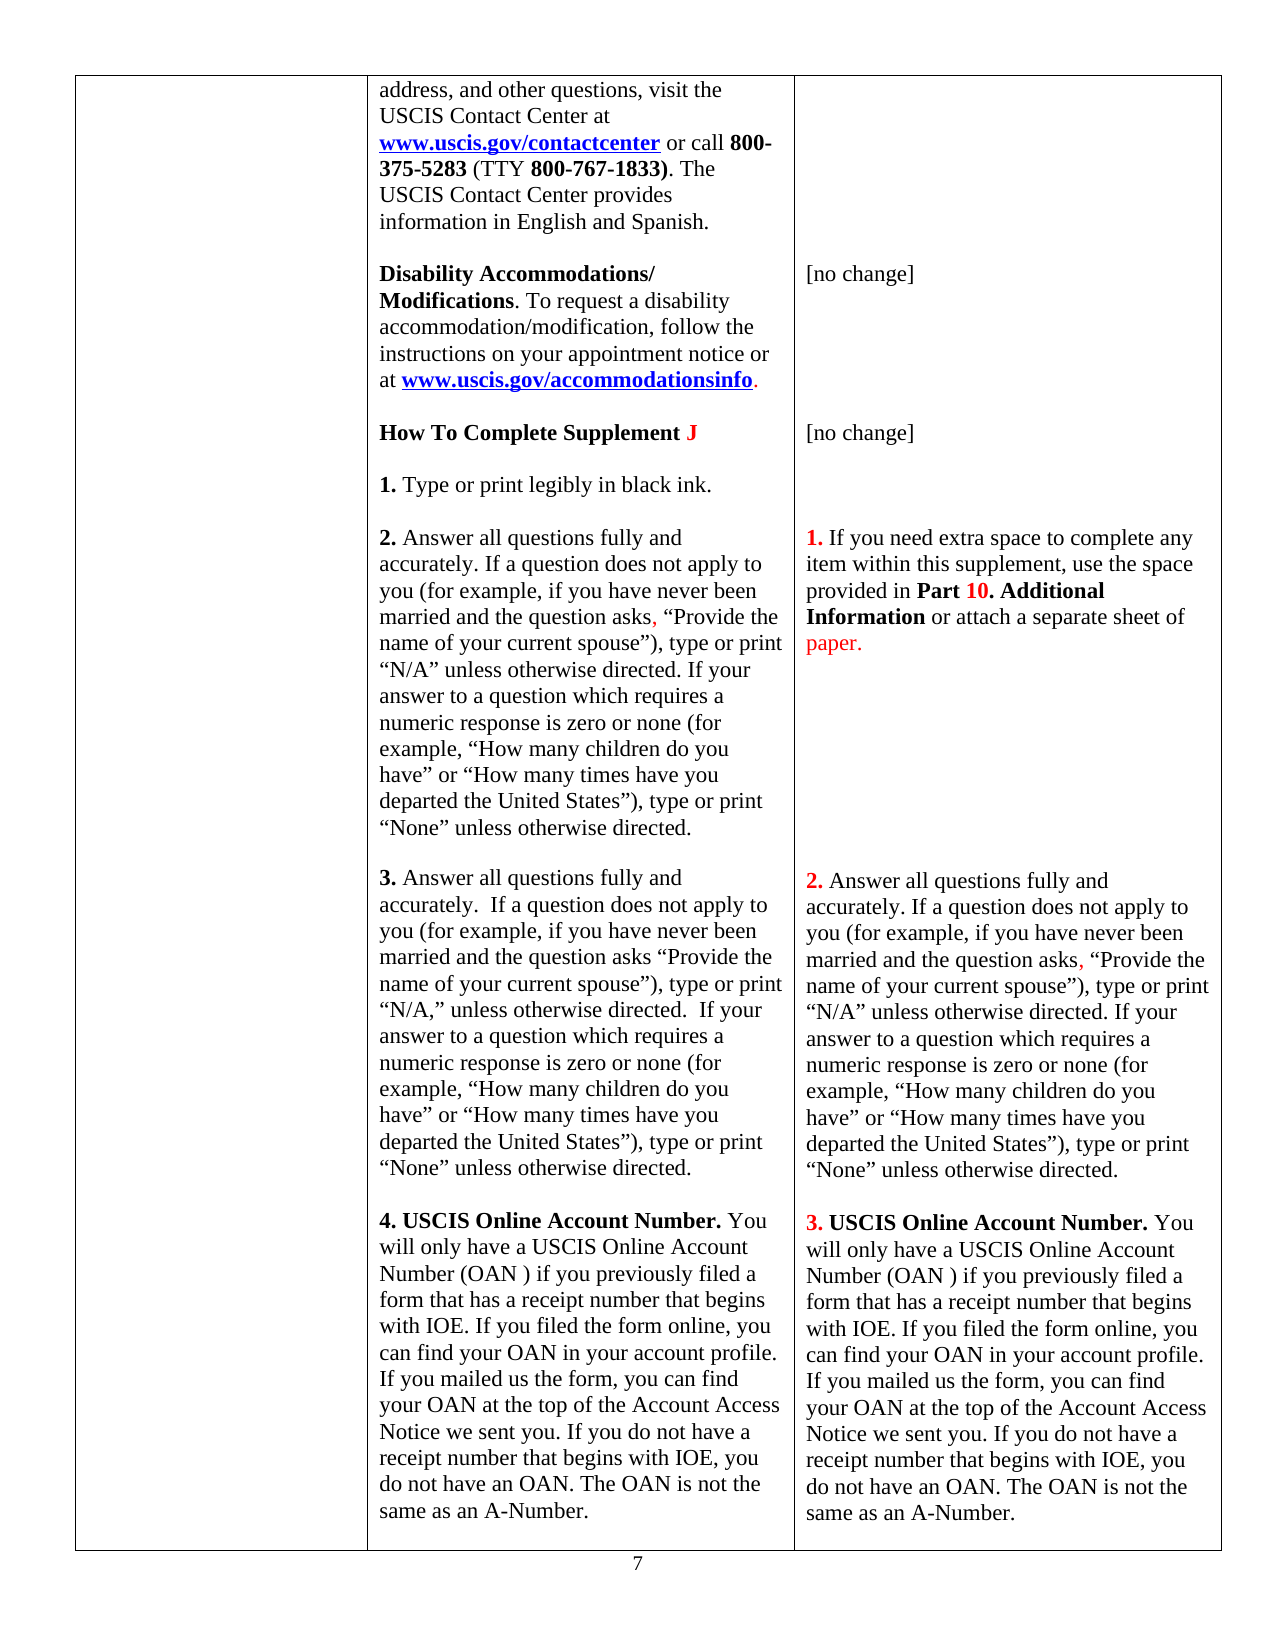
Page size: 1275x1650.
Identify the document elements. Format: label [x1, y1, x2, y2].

table_cell [368, 76, 794, 1549]
table_cell [795, 76, 1221, 1549]
table_cell [76, 76, 367, 1549]
